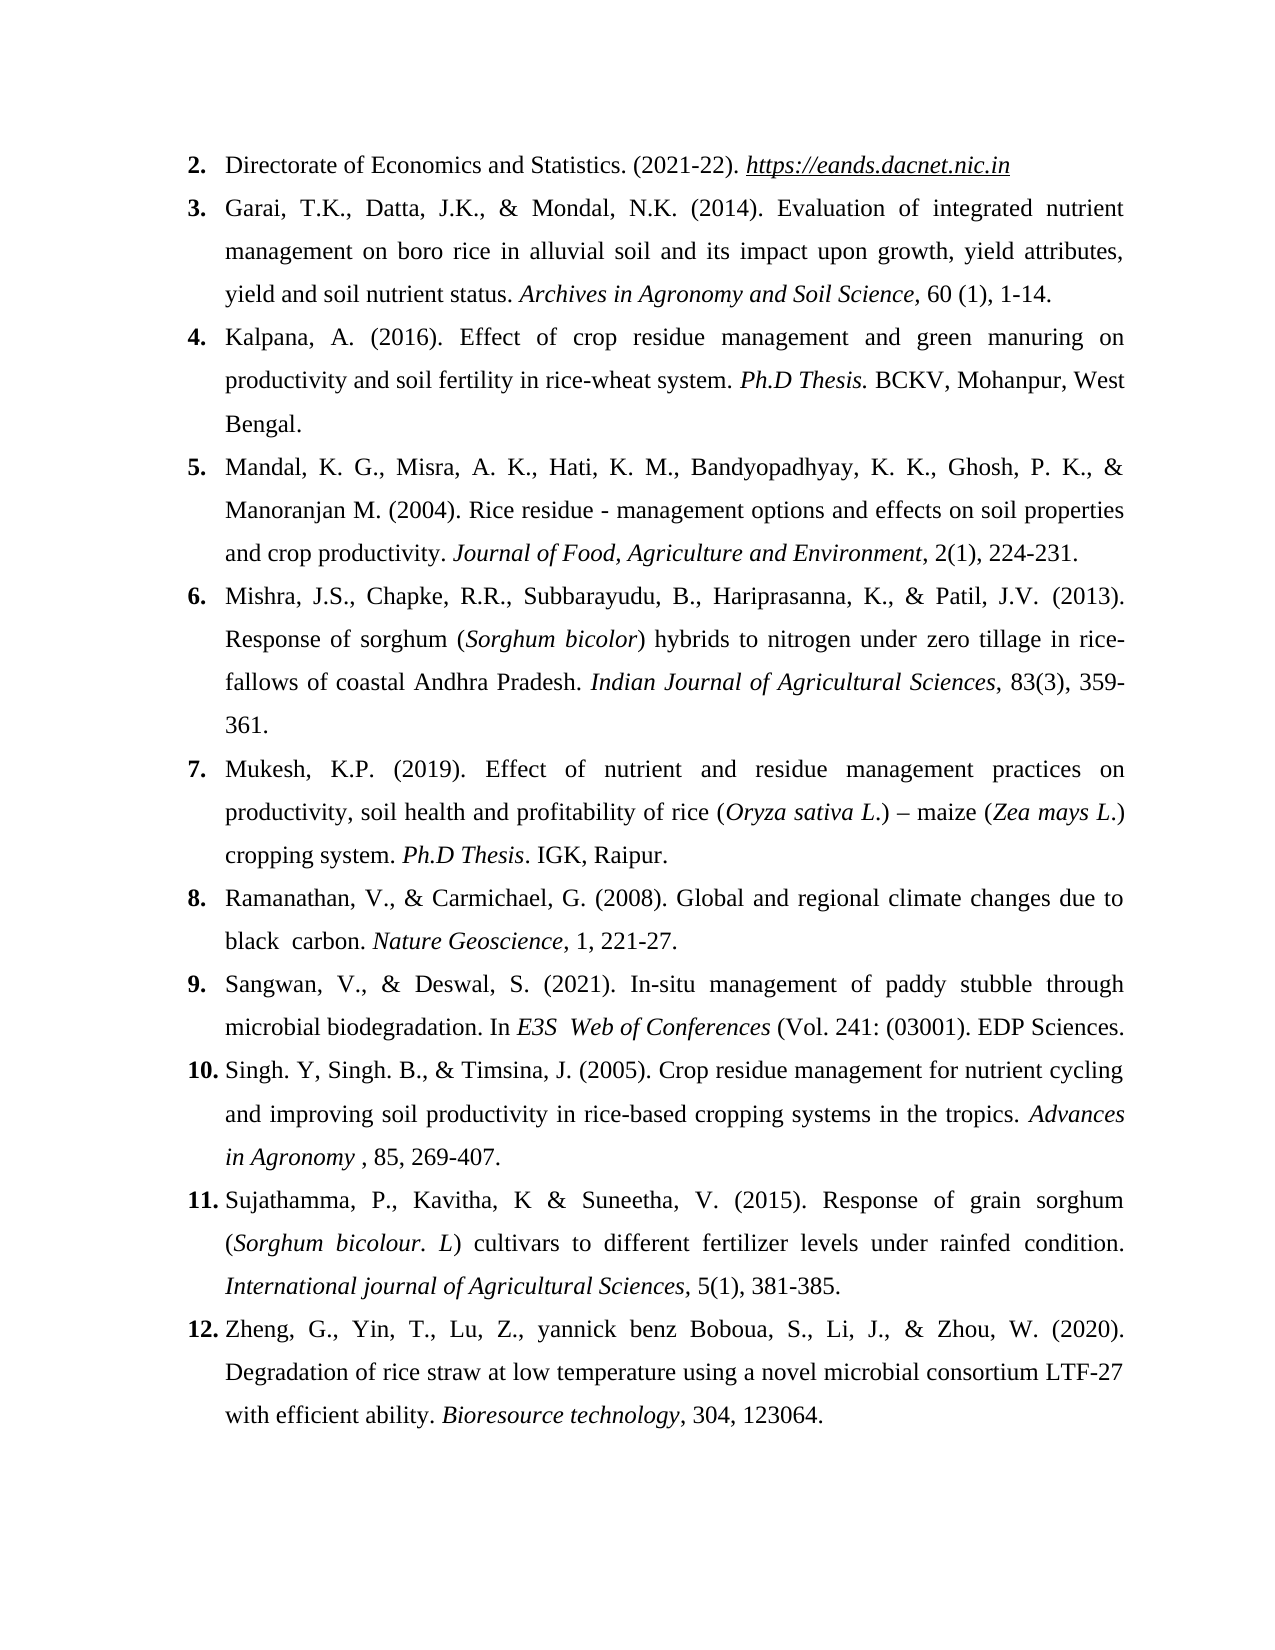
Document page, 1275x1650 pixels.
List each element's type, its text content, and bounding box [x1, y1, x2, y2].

list Garai, T.K., Datta, J.K., & Mondal, N.K. (2014). Evaluation of integrated nutrient management on boro rice in alluvial soil and its impact upon growth, yield attributes, yield and soil nutrient status. Archives in Agronomy and Soil Science, 60 (1), 1-14. [187, 193, 1125, 308]
list Mishra, J.S., Chapke, R.R., Subbarayudu, B., Hariprasanna, K., & Patil, J.V. (2013). Response of sorghum (Sorghum bicolor) hybrids to nitrogen under zero tillage in rice-fallows of coastal Andhra Pradesh. Indian Journal of Agricultural Sciences, 83(3), 359-361. [187, 581, 1125, 739]
list Ramanathan, V., & Carmichael, G. (2008). Global and regional climate changes due to black carbon. Nature Geoscience, 1, 221-27. [187, 883, 1125, 955]
list Sujathamma, P., Kavitha, K & Suneetha, V. (2015). Response of grain sorghum (Sorghum bicolour. L) cultivars to different fertilizer levels under rainfed condition. International journal of Agricultural Sciences, 5(1), 381-385. [187, 1185, 1125, 1300]
list Zheng, G., Yin, T., Lu, Z., yannick benz Boboua, S., Li, J., & Zhou, W. (2020). Degradation of rice straw at low temperature using a novel microbial consortium LTF-27 with efficient ability. Bioresource technology, 304, 123064. [187, 1314, 1125, 1429]
list Mandal, K. G., Misra, A. K., Hati, K. M., Bandyopadhyay, K. K., Ghosh, P. K., & Manoranjan M. (2004). Rice residue - management options and effects on soil properties and crop productivity. Journal of Food, Agriculture and Environment, 2(1), 224-231. [187, 452, 1125, 567]
list Sangwan, V., & Deswal, S. (2021). In-situ management of paddy stubble through microbial biodegradation. In E3S Web of Conferences (Vol. 241: (03001). EDP Sciences. [187, 969, 1125, 1041]
list Mukesh, K.P. (2019). Effect of nutrient and residue management practices on productivity, soil health and profitability of rice (Oryza sativa L.) – maize (Zea mays L.) cropping system. Ph.D Thesis. IGK, Raipur. [187, 754, 1125, 869]
list Kalpana, A. (2016). Effect of crop residue management and green manuring on productivity and soil fertility in rice-wheat system. Ph.D Thesis. BCKV, Mohanpur, West Bengal. [187, 322, 1125, 437]
list Singh. Y, Singh. B., & Timsina, J. (2005). Crop residue management for nutrient cycling and improving soil productivity in rice-based cropping systems in the tropics. Advances in Agronomy , 85, 269-407. [187, 1056, 1125, 1171]
list Directorate of Economics and Statistics. (2021-22). https://eands.dacnet.nic.in [187, 150, 1125, 179]
